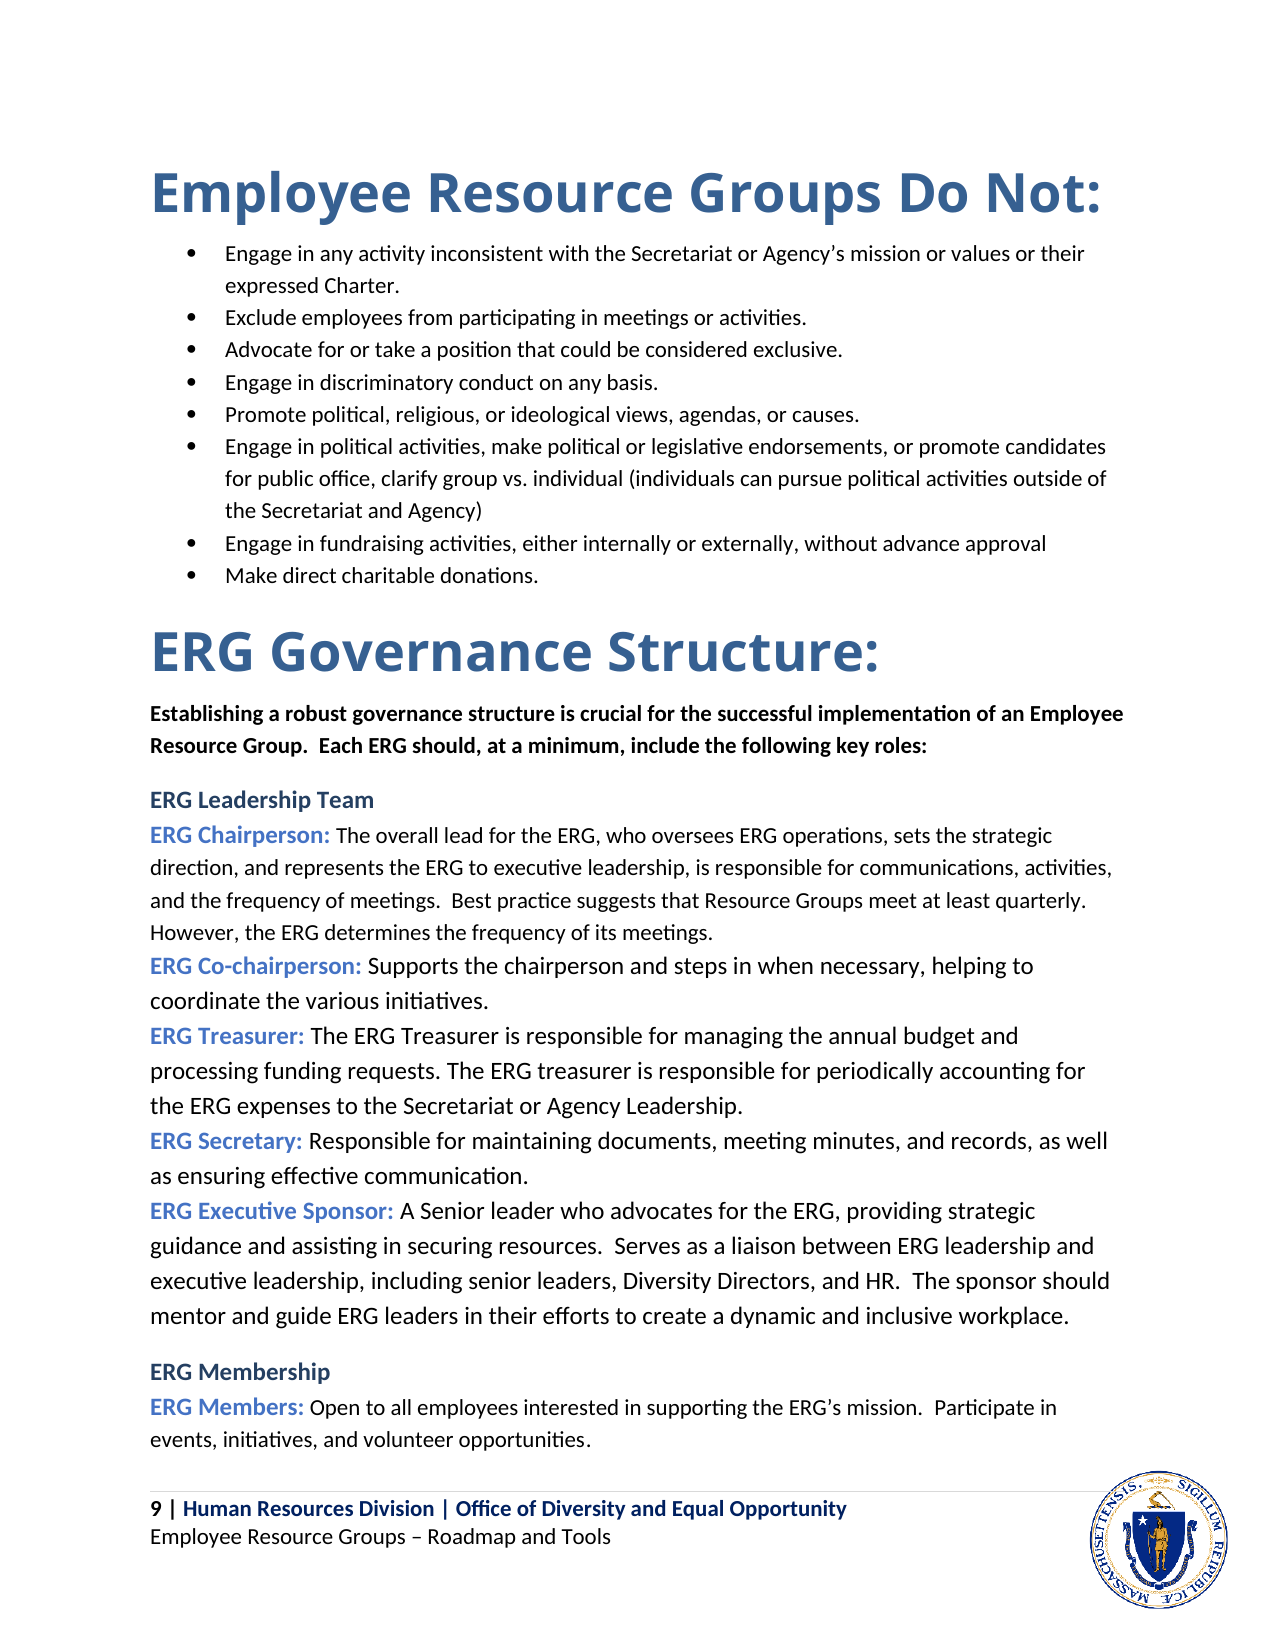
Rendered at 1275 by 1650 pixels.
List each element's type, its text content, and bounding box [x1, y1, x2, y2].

list Engage in any activity inconsistent with the Secretariat or Agency’s mission or values or their expressed Charter. [187, 239, 1125, 299]
text ERG Members: Open to all employees interested in supporting the ERG’s mission. Participate in events, initiatives, and volunteer opportunities. [150, 1391, 1125, 1454]
list Exclude employees from participating in meetings or activities. [187, 303, 1125, 331]
list Engage in political activities, make political or legislative endorsements, or promote candidates for public office, clarify group vs. individual (individuals can pursue political activities outside of the Secretariat and Agency) [187, 432, 1125, 524]
subtitle Employee Resource Groups Do Not: [150, 154, 1125, 228]
subtitle ERG Governance Structure: [150, 614, 1125, 688]
list Engage in discriminatory conduct on any basis. [187, 368, 1125, 396]
list ERG Co-chairperson: Supports the chairperson and steps in when necessary, helping to coordinate the various initiatives. [150, 950, 1125, 1016]
list Advocate for or take a position that could be considered exclusive. [187, 336, 1125, 363]
text Establishing a robust governance structure is crucial for the successful implementation of an Employee Resource Group. Each ERG should, at a minimum, include the following key roles: [150, 699, 1125, 759]
list ERG Treasurer: The ERG Treasurer is responsible for managing the annual budget and processing funding requests. The ERG treasurer is responsible for periodically accounting for the ERG expenses to the Secretariat or Agency Leadership. [150, 1020, 1125, 1121]
list Engage in fundraising activities, either internally or externally, without advance approval [187, 529, 1125, 557]
list ERG Secretary: Responsible for maintaining documents, meeting minutes, and records, as well as ensuring effective communication. [150, 1125, 1125, 1191]
subtitle ERG Membership [150, 1356, 1125, 1386]
subtitle ERG Leadership Team [150, 784, 1125, 814]
list Make direct charitable donations. [187, 561, 1125, 589]
list ERG Chairperson: The overall lead for the ERG, who oversees ERG operations, sets the strategic direction, and represents the ERG to executive leadership, is responsible for communications, activities, and the frequency of meetings. Best practice suggests that Resource Groups meet at least quarterly. However, the ERG determines the frequency of its meetings. [150, 819, 1125, 946]
picture [1083, 1464, 1234, 1615]
list ERG Executive Sponsor: A Senior leader who advocates for the ERG, providing strategic guidance and assisting in securing resources. Serves as a liaison between ERG leadership and executive leadership, including senior leaders, Diversity Directors, and HR. The sponsor should mentor and guide ERG leaders in their efforts to create a dynamic and inclusive workplace. [150, 1195, 1125, 1331]
list Promote political, religious, or ideological views, agendas, or causes. [187, 400, 1125, 428]
